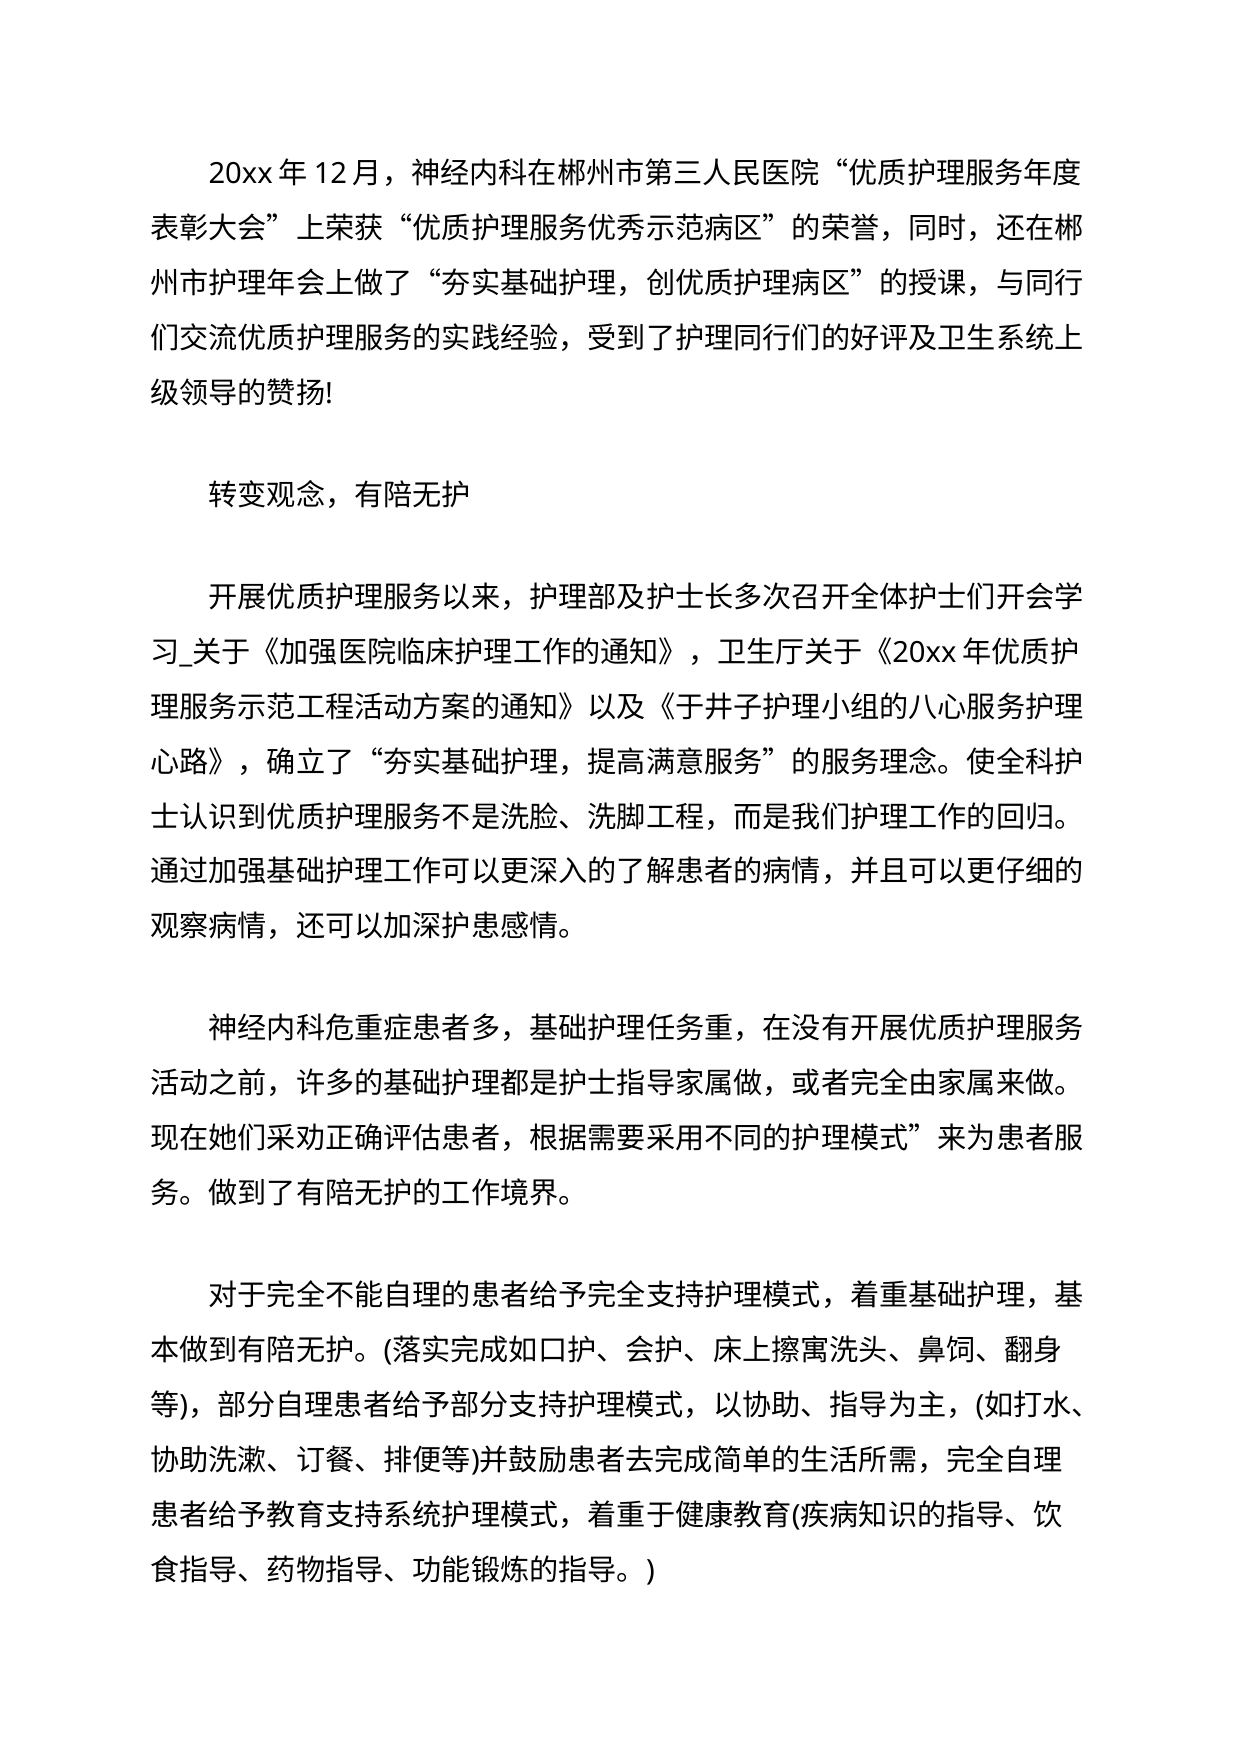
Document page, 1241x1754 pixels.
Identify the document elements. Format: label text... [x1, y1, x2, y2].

text 神经内科危重症患者多，基础护理任务重，在没有开展优质护理服务活动之前，许多的基础护理都是护士指导家属做，或者完全由家属来做。现在她们采劝正确评估患者，根据需要采用不同的护理模式”来为患者服务。做到了有陪无护的工作境界。 [150, 1005, 1090, 1212]
text 20xx年12月，神经内科在郴州市第三人民医院“优质护理服务年度表彰大会”上荣获“优质护理服务优秀示范病区”的荣誉，同时，还在郴州市护理年会上做了“夯实基础护理，创优质护理病区”的授课，与同行们交流优质护理服务的实践经验，受到了护理同行们的好评及卫生系统上级领导的赞扬! [150, 150, 1090, 412]
text 转变观念，有陪无护 [150, 472, 1090, 514]
text 对于完全不能自理的患者给予完全支持护理模式，着重基础护理，基本做到有陪无护。(落实完成如口护、会护、床上擦寓洗头、鼻饲、翻身等)，部分自理患者给予部分支持护理模式，以协助、指导为主，(如打水、协助洗漱、订餐、排便等)并鼓励患者去完成简单的生活所需，完全自理患者给予教育支持系统护理模式，着重于健康教育(疾病知识的指导、饮食指导、药物指导、功能锻炼的指导。) [150, 1271, 1090, 1588]
text 开展优质护理服务以来，护理部及护士长多次召开全体护士们开会学习_关于《加强医院临床护理工作的通知》，卫生厅关于《20xx年优质护理服务示范工程活动方案的通知》以及《于井子护理小组的八心服务护理心路》，确立了“夯实基础护理，提高满意服务”的服务理念。使全科护士认识到优质护理服务不是洗脸、洗脚工程，而是我们护理工作的回归。通过加强基础护理工作可以更深入的了解患者的病情，并且可以更仔细的观察病情，还可以加深护患感情。 [150, 573, 1090, 945]
